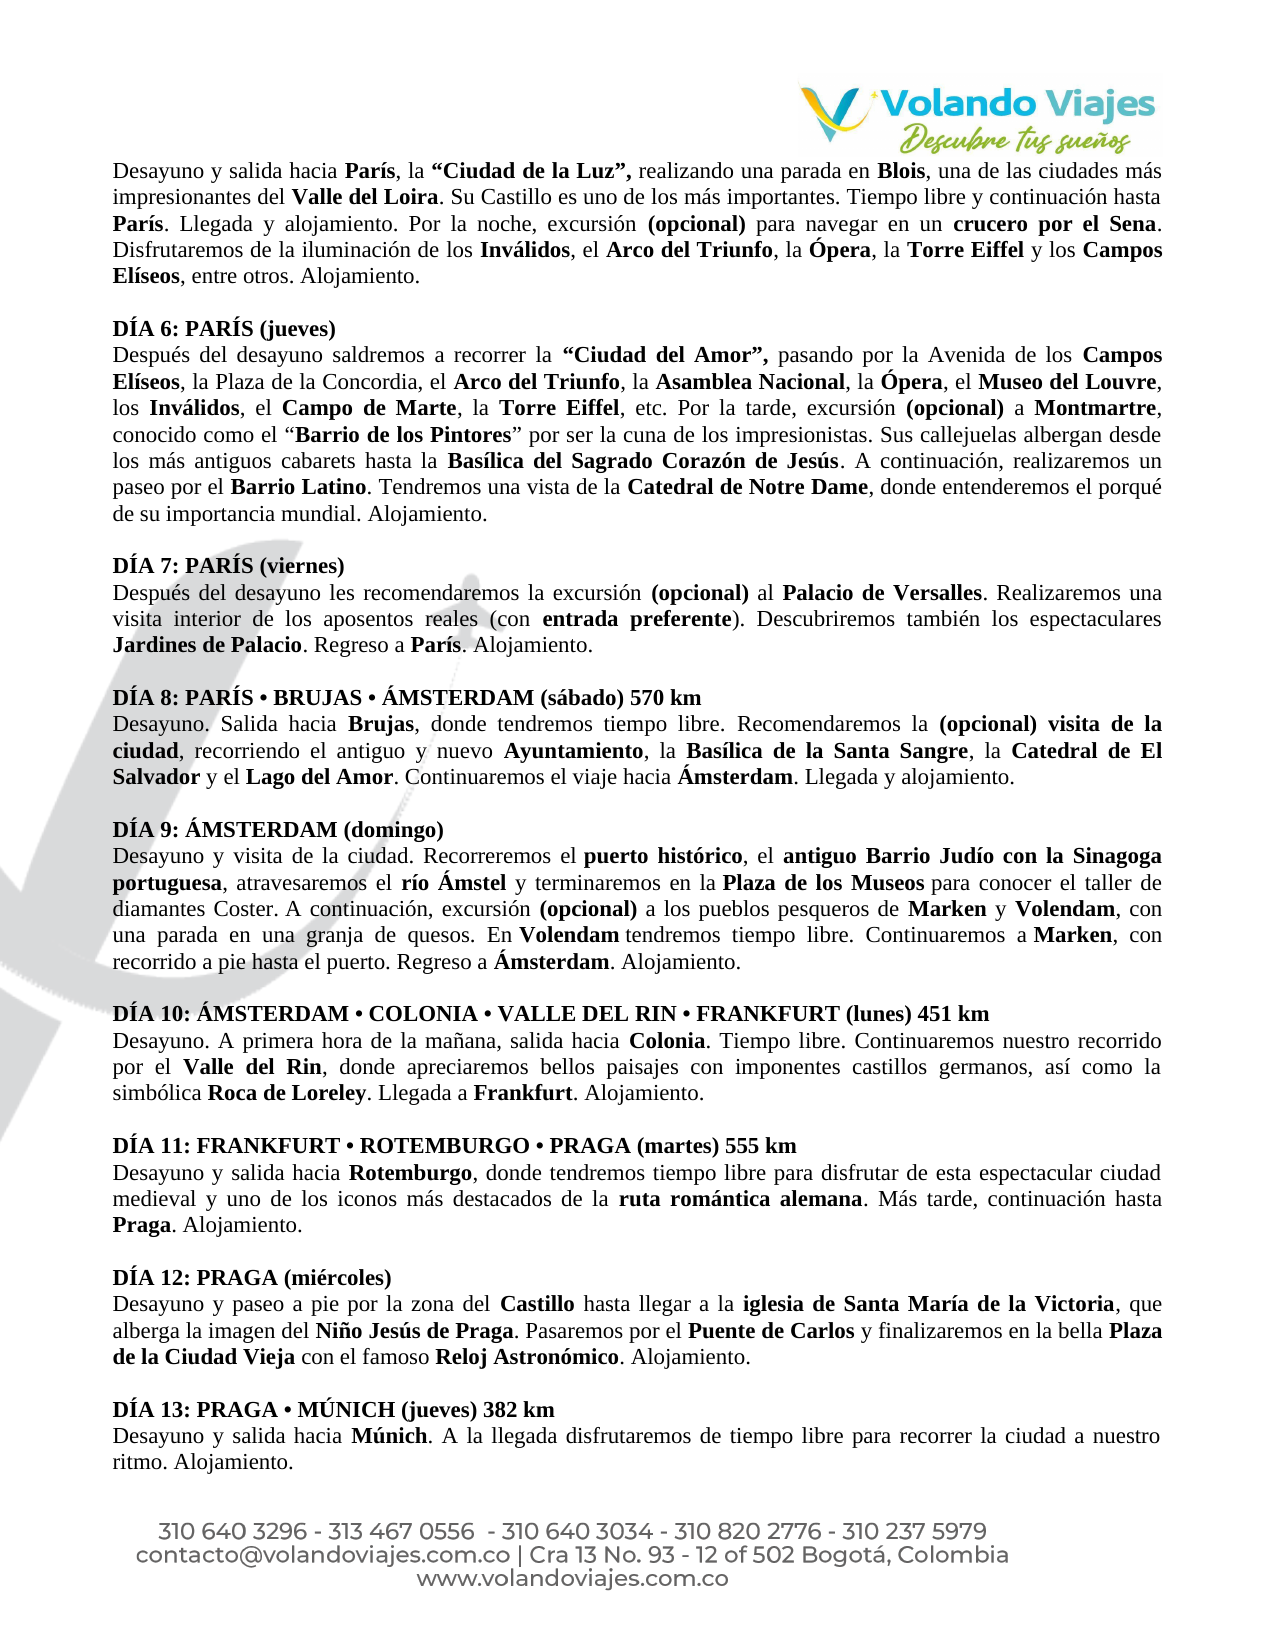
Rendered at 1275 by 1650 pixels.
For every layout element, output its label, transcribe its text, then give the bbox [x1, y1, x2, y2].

text Desayuno. A primera hora de la mañana, salida hacia Colonia. Tiempo libre. Continuaremos nuestro recorrido por el Valle del Rin, donde apreciaremos bellos paisajes con imponentes castillos germanos, así como la simbólica Roca de Loreley. Llegada a Frankfurt. Alojamiento. [112, 1027, 1162, 1106]
text DÍA 11: FRANKFURT • ROTEMBURGO • PRAGA (martes) 555 km [112, 1132, 1162, 1158]
text Desayuno. Salida hacia Brujas, donde tendremos tiempo libre. Recomendaremos la (opcional) visita de la ciudad, recorriendo el antiguo y nuevo Ayuntamiento, la Basílica de la Santa Sangre, la Catedral de El Salvador y el Lago del Amor. Continuaremos el viaje hacia Ámsterdam. Llegada y alojamiento. [112, 711, 1162, 789]
text Desayuno y salida hacia Múnich. A la llegada disfrutaremos de tiempo libre para recorrer la ciudad a nuestro ritmo. Alojamiento. [112, 1422, 1162, 1475]
picture [797, 73, 1163, 157]
text Desayuno y salida hacia París, la “Ciudad de la Luz”, realizando una parada en Blois, una de las ciudades más impresionantes del Valle del Loira. Su Castillo es uno de los más importantes. Tiempo libre y continuación hasta París. Llegada y alojamiento. Por la noche, excursión (opcional) para navegar en un crucero por el Sena. Disfrutaremos de la iluminación de los Inválidos, el Arco del Triunfo, la Ópera, la Torre Eiffel y los Campos Elíseos, entre otros. Alojamiento. [112, 157, 1162, 289]
text DÍA 6: PARÍS (jueves) [112, 315, 1162, 342]
text DÍA 12: PRAGA (miércoles) [112, 1264, 1162, 1290]
text Después del desayuno saldremos a recorrer la “Ciudad del Amor”, pasando por la Avenida de los Campos Elíseos, la Plaza de la Concordia, el Arco del Triunfo, la Asamblea Nacional, la Ópera, el Museo del Louvre, los Inválidos, el Campo de Marte, la Torre Eiffel, etc. Por la tarde, excursión (opcional) a Montmartre, conocido como el “Barrio de los Pintores” por ser la cuna de los impresionistas. Sus callejuelas albergan desde los más antiguos cabarets hasta la Basílica del Sagrado Corazón de Jesús. A continuación, realizaremos un paseo por el Barrio Latino. Tendremos una vista de la Catedral de Notre Dame, donde entenderemos el porqué de su importancia mundial. Alojamiento. [112, 342, 1162, 526]
text Desayuno y visita de la ciudad. Recorreremos el puerto histórico, el antiguo Barrio Judío con la Sinagoga portuguesa, atravesaremos el río Ámstel y terminaremos en la Plaza de los Museos para conocer el taller de diamantes Coster. A continuación, excursión (opcional) a los pueblos pesqueros de Marken y Volendam, con una parada en una granja de quesos. En Volendam tendremos tiempo libre. Continuaremos a Marken, con recorrido a pie hasta el puerto. Regreso a Ámsterdam. Alojamiento. [112, 842, 1162, 974]
text DÍA 13: PRAGA • MÚNICH (jueves) 382 km [112, 1396, 1162, 1422]
picture [0, 443, 1275, 1214]
text Desayuno y paseo a pie por la zona del Castillo hasta llegar a la iglesia de Santa María de la Victoria, que alberga la imagen del Niño Jesús de Praga. Pasaremos por el Puente de Carlos y finalizaremos en la bella Plaza de la Ciudad Vieja con el famoso Reloj Astronómico. Alojamiento. [112, 1290, 1162, 1369]
picture [112, 1517, 1033, 1597]
text DÍA 9: ÁMSTERDAM (domingo) [112, 816, 1162, 842]
text Después del desayuno les recomendaremos la excursión (opcional) al Palacio de Versalles. Realizaremos una visita interior de los aposentos reales (con entrada preferente). Descubriremos también los espectaculares Jardines de Palacio. Regreso a París. Alojamiento. [112, 579, 1162, 658]
text Desayuno y salida hacia Rotemburgo, donde tendremos tiempo libre para disfrutar de esta espectacular ciudad medieval y uno de los iconos más destacados de la ruta romántica alemana. Más tarde, continuación hasta Praga. Alojamiento. [112, 1158, 1162, 1238]
text DÍA 7: PARÍS (viernes) [112, 552, 1162, 579]
text DÍA 10: ÁMSTERDAM • COLONIA • VALLE DEL RIN • FRANKFURT (lunes) 451 km [112, 1000, 1162, 1027]
text DÍA 8: PARÍS • BRUJAS • ÁMSTERDAM (sábado) 570 km [112, 684, 1162, 711]
